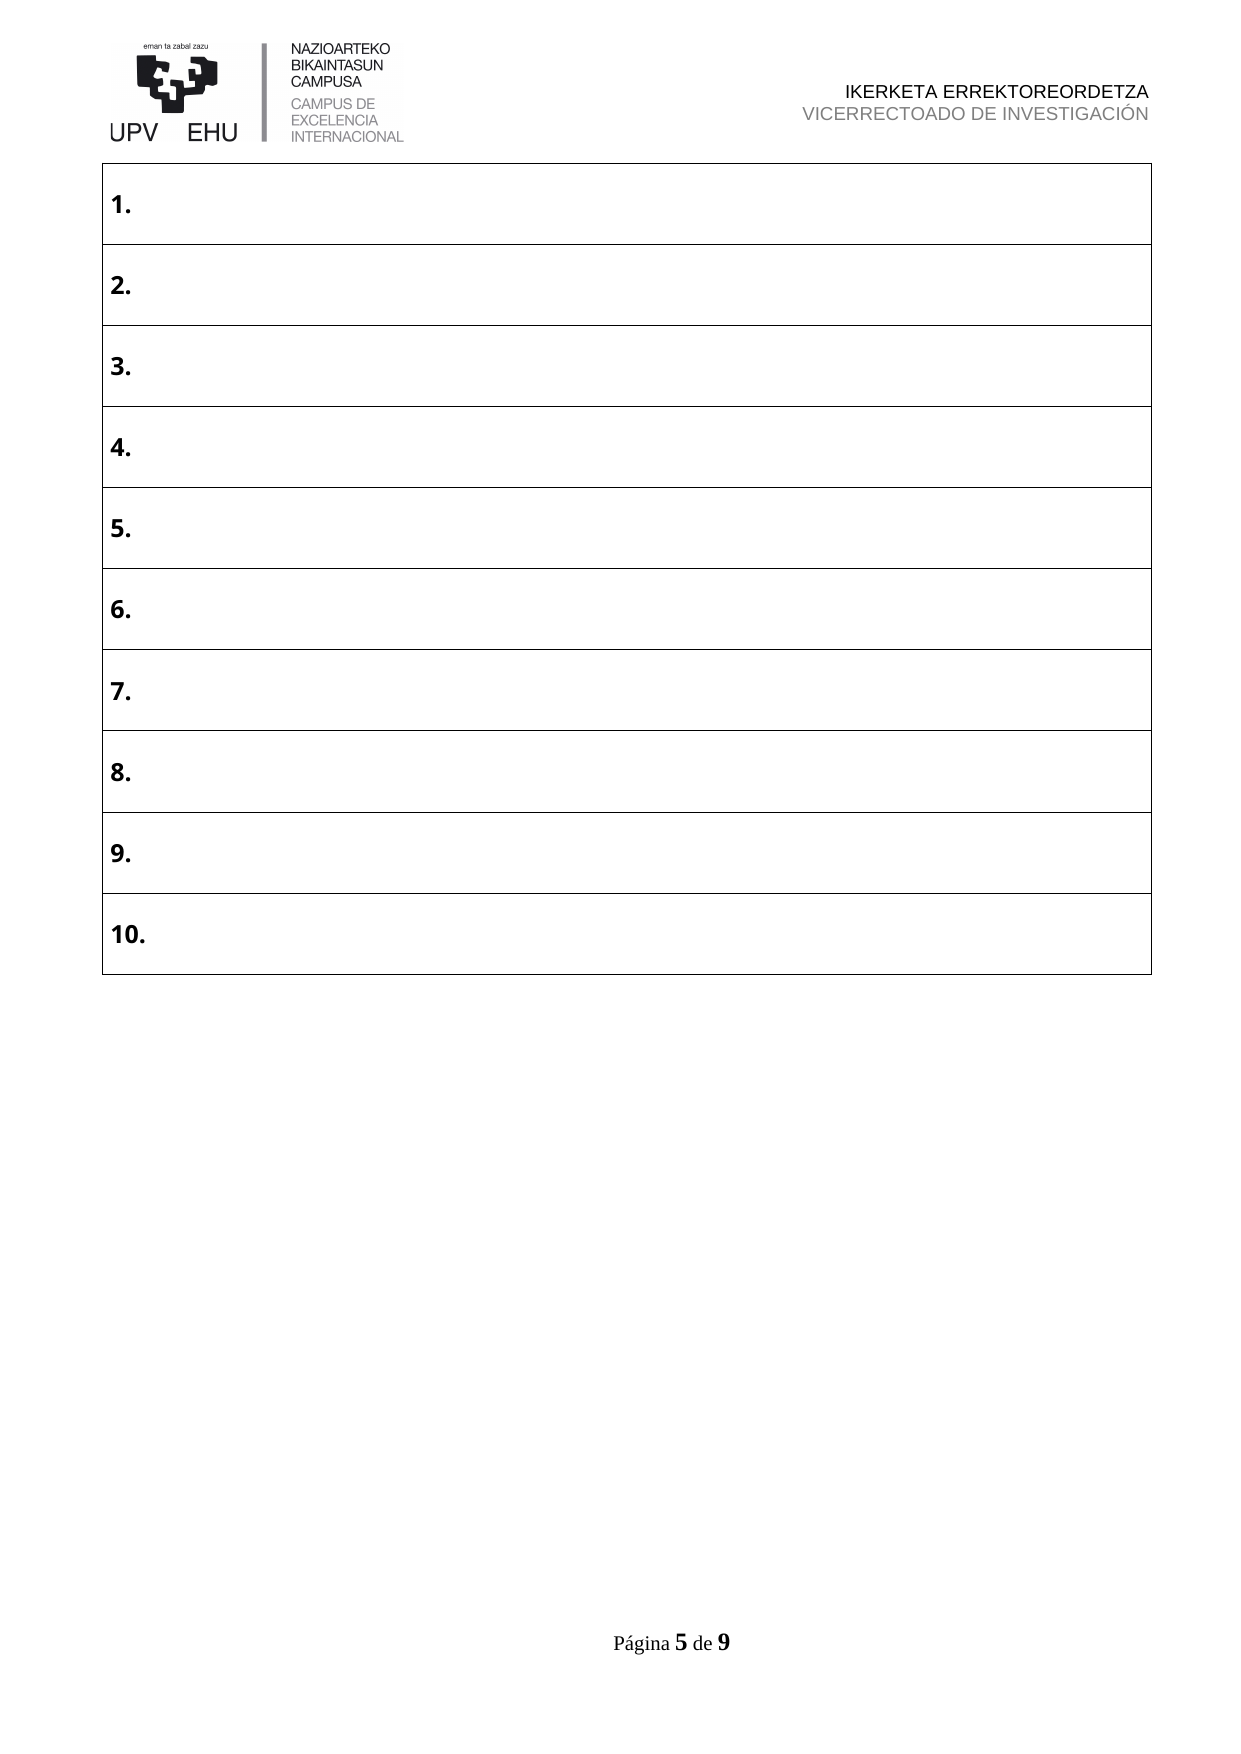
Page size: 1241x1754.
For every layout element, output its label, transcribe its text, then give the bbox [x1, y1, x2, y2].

table_cell 6. [103, 569, 1151, 649]
picture [110, 43, 404, 142]
table_cell 4. [103, 407, 1151, 487]
table_cell 9. [103, 813, 1151, 893]
table_cell 3. [103, 326, 1151, 406]
table_cell 7. [103, 650, 1151, 730]
table_cell 1. [103, 164, 1151, 243]
table_cell 5. [103, 488, 1151, 568]
table_cell 2. [103, 245, 1151, 325]
table_cell 8. [103, 731, 1151, 812]
table_cell 10. [103, 894, 1151, 974]
